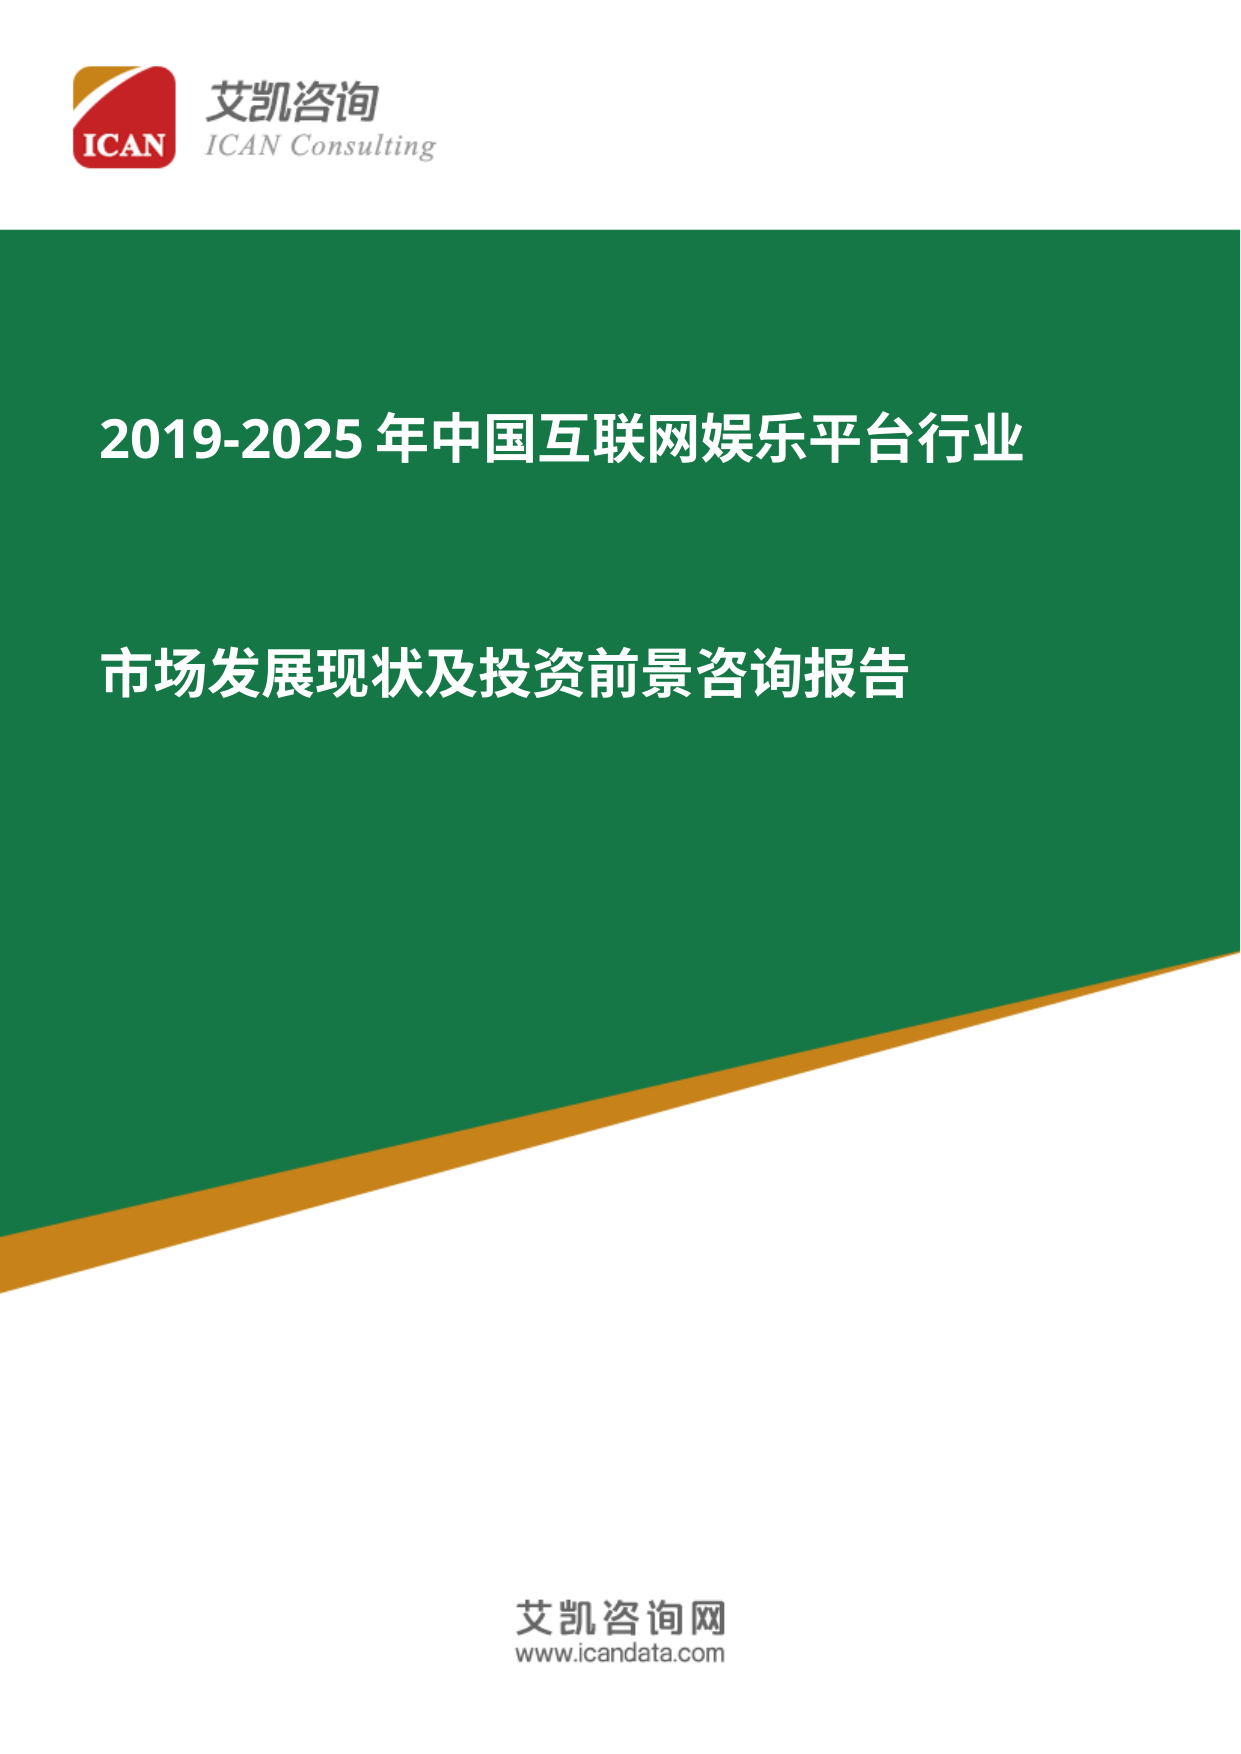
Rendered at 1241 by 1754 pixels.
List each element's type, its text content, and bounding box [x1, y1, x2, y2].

picture [0, 5, 1241, 1754]
subtitle 2019-2025年中国互联网娱乐平台行业市场发展现状及投资前景咨询报告 [99, 386, 1053, 718]
